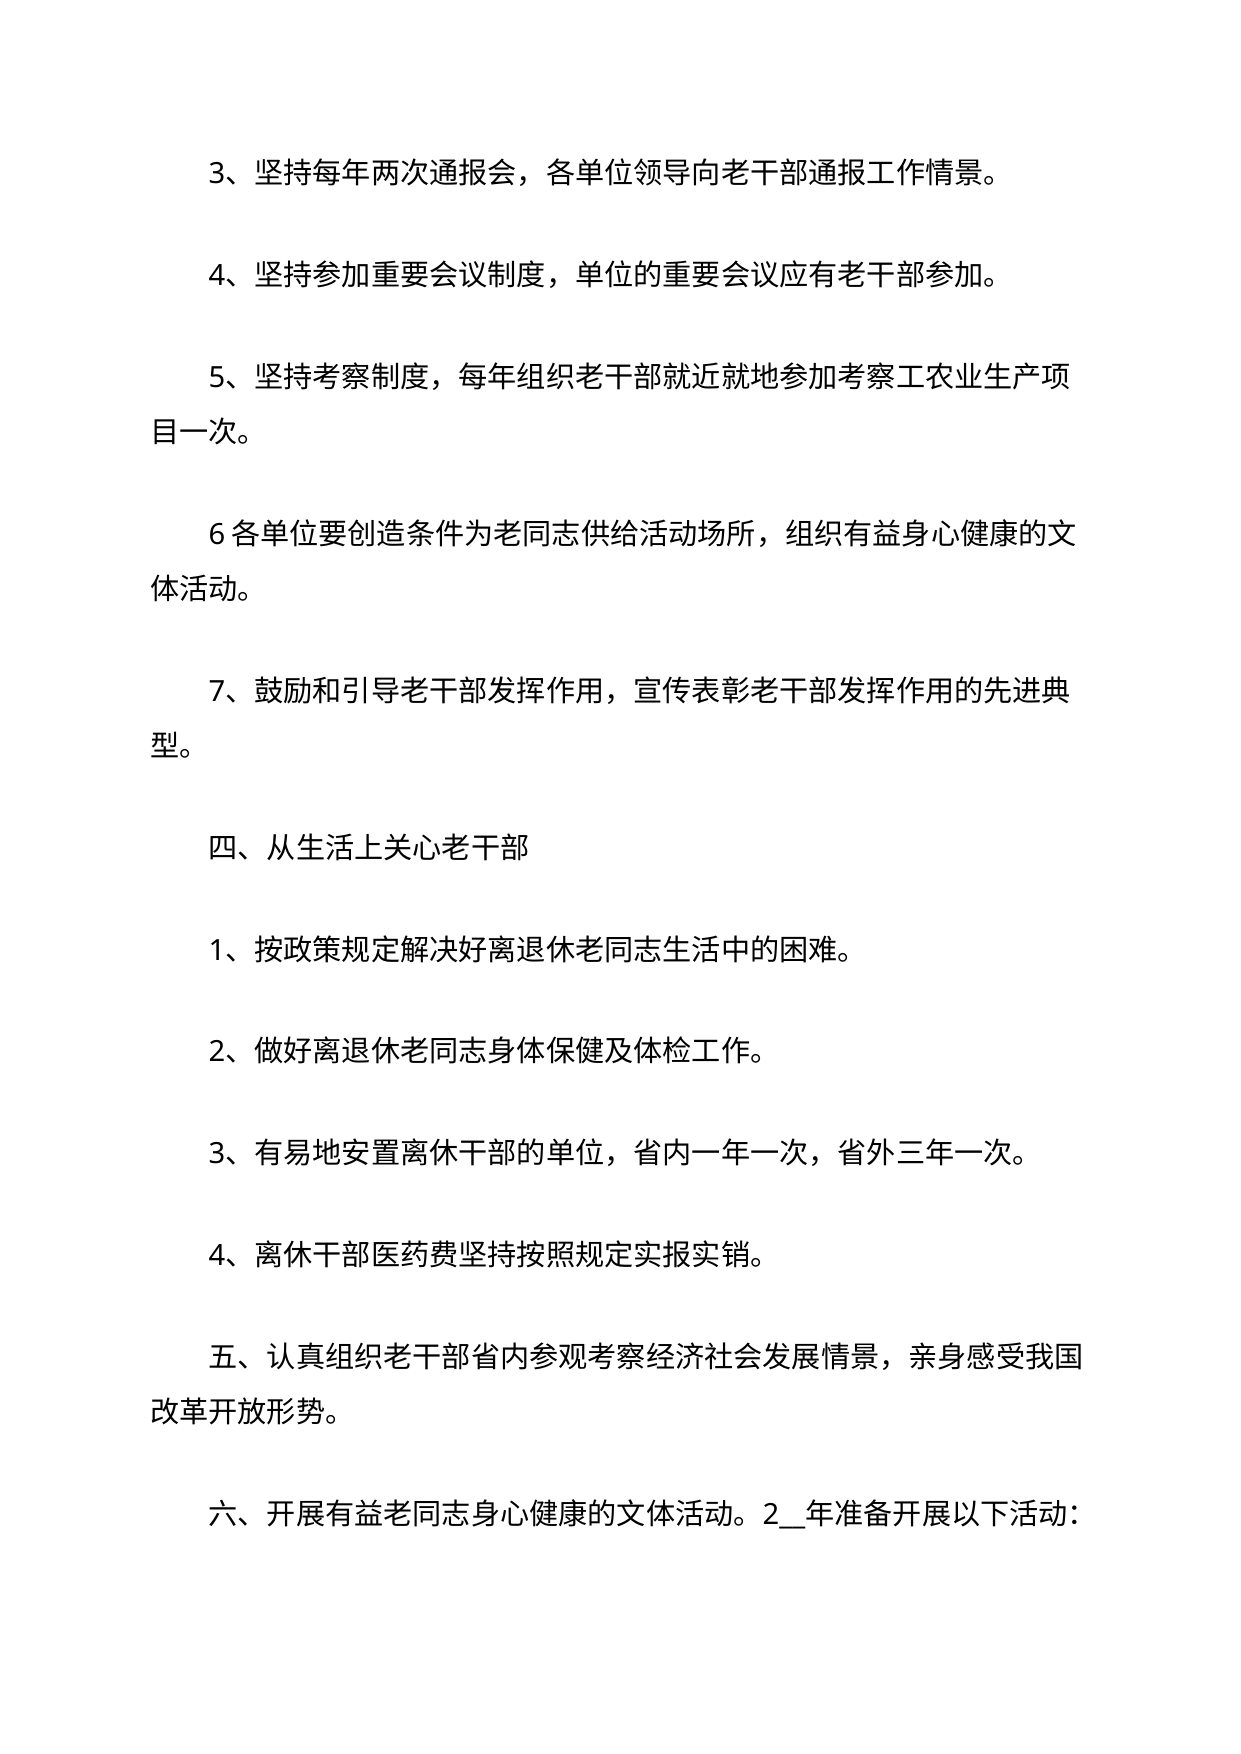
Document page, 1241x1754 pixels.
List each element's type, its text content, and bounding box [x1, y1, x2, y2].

text 6各单位要创造条件为老同志供给活动场所，组织有益身心健康的文体活动。 [150, 511, 1090, 608]
text 六、开展有益老同志身心健康的文体活动。2__年准备开展以下活动： [150, 1491, 1090, 1533]
text 4、坚持参加重要会议制度，单位的重要会议应有老干部参加。 [150, 252, 1090, 294]
text 五、认真组织老干部省内参观考察经济社会发展情景，亲身感受我国改革开放形势。 [150, 1334, 1090, 1431]
text 四、从生活上关心老干部 [150, 824, 1090, 867]
text 3、有易地安置离休干部的单位，省内一年一次，省外三年一次。 [150, 1130, 1090, 1172]
text 5、坚持考察制度，每年组织老干部就近就地参加考察工农业生产项目一次。 [150, 354, 1090, 451]
text 2、做好离退休老同志身体保健及体检工作。 [150, 1028, 1090, 1070]
text 7、鼓励和引导老干部发挥作用，宣传表彰老干部发挥作用的先进典型。 [150, 667, 1090, 765]
text 3、坚持每年两次通报会，各单位领导向老干部通报工作情景。 [150, 150, 1090, 192]
text 1、按政策规定解决好离退休老同志生活中的困难。 [150, 926, 1090, 968]
text 4、离休干部医药费坚持按照规定实报实销。 [150, 1232, 1090, 1274]
